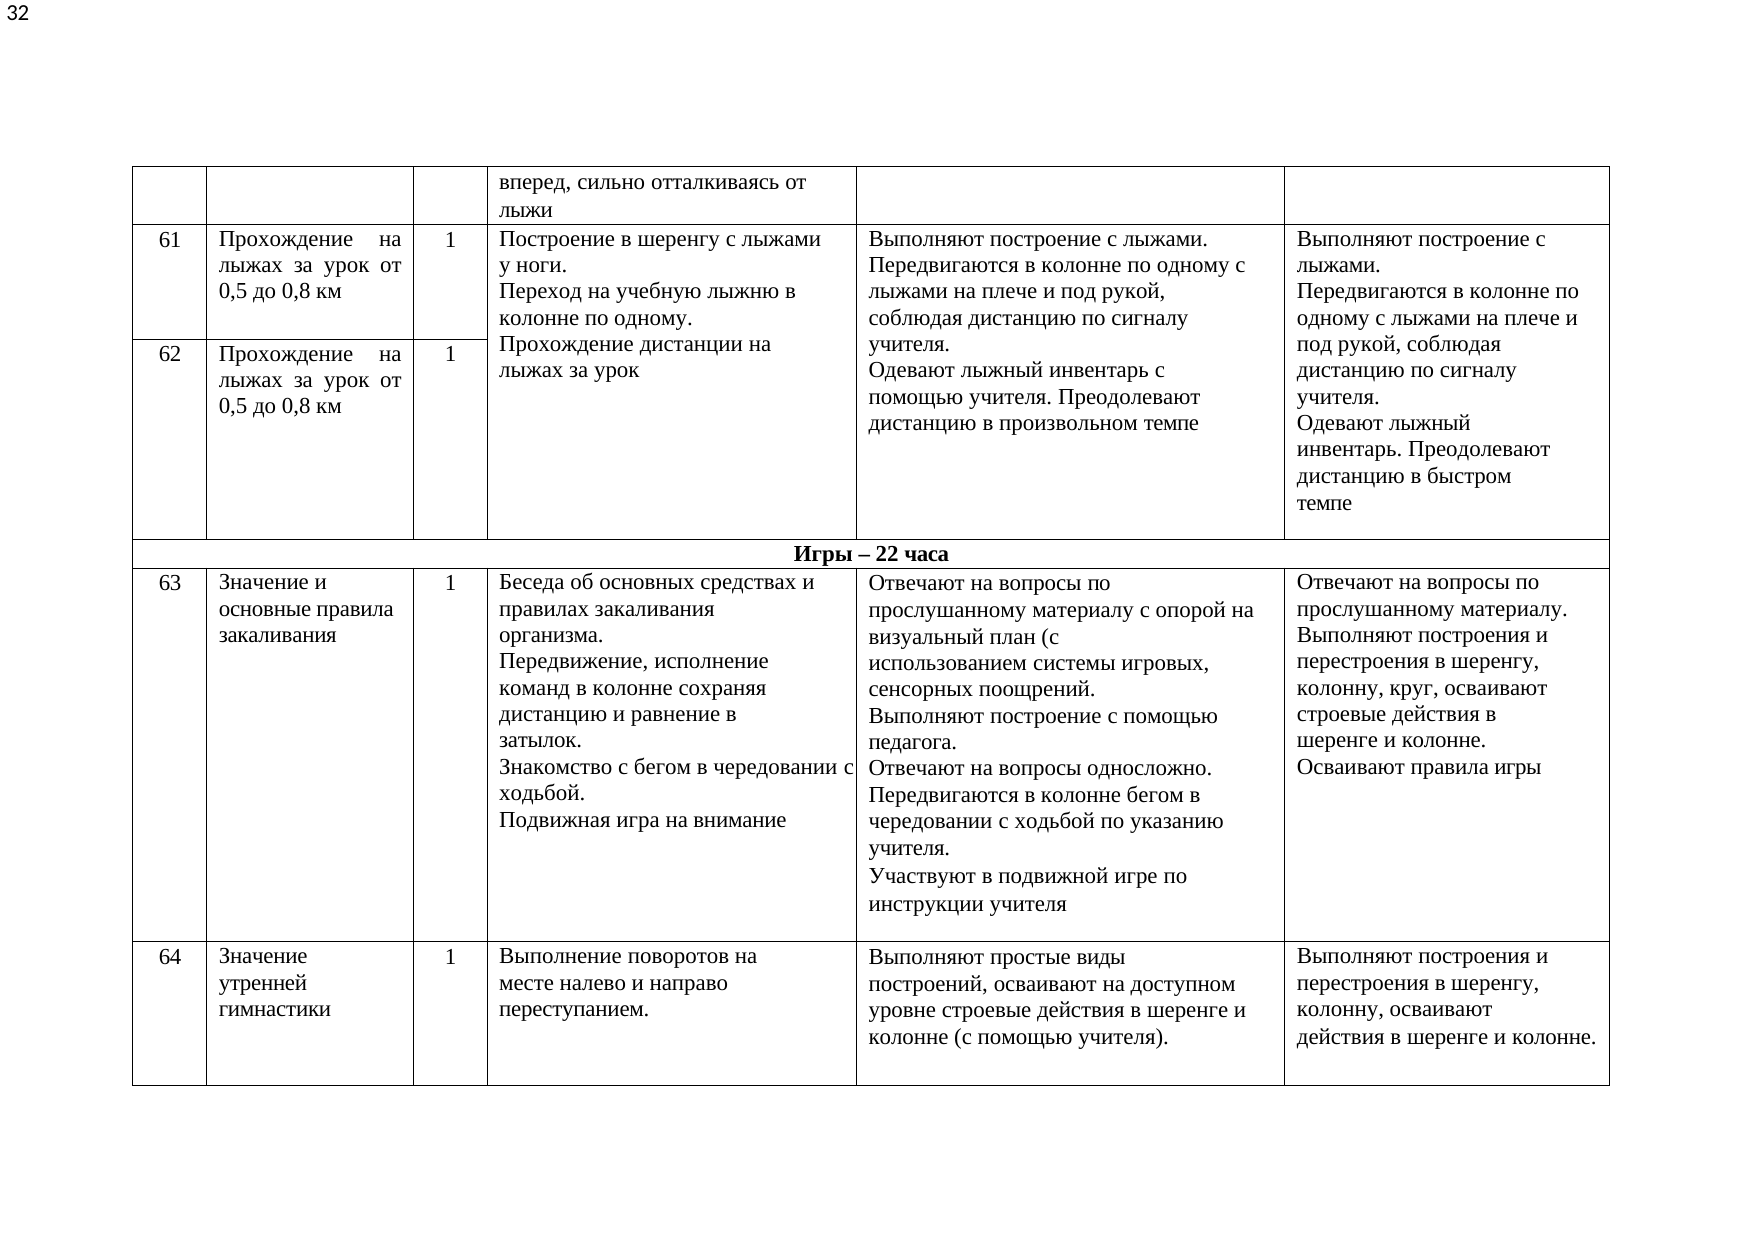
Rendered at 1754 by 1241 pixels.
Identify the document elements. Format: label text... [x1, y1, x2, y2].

table_cell Прохождение на лыжах за урок от 0,5 до 0,8 км [207, 340, 413, 539]
table_cell Выполняют простые виды построений, осваивают на доступном уровне строевые действия в шеренге и колонне (с помощью учителя). [857, 942, 1284, 1085]
table_cell Беседа об основных средствах и правилах закаливания организма. Передвижение, исполнение команд в колонне сохраняя дистанцию и равнение в затылок. Знакомство с бегом в чередовании с ходьбой. Подвижная игра на внимание [488, 569, 856, 941]
table_cell Отвечают на вопросы по прослушанному материалу. Выполняют построения и перестроения в шеренгу, колонну, круг, осваивают строевые действия в шеренге и колонне. Осваивают правила игры [1285, 569, 1609, 941]
table_cell 63 [133, 569, 206, 941]
table_header [857, 167, 1284, 224]
table_cell 1 [414, 569, 487, 941]
table_cell 1 [414, 225, 487, 338]
table_header [207, 167, 413, 224]
table_cell Выполняют построение с лыжами. Передвигаются в колонне по одному с лыжами на плече и под рукой, соблюдая дистанцию по сигналу учителя. Одевают лыжный инвентарь. Преодолевают дистанцию в быстром темпе [1285, 225, 1609, 539]
table_cell 64 [133, 942, 206, 1085]
table_header [133, 167, 206, 224]
table_header [1285, 167, 1609, 224]
table_header вперед, сильно отталкиваясь от лыжи [488, 167, 856, 224]
table_cell Игры – 22 часа [133, 540, 1609, 567]
table_cell Прохождение на лыжах за урок от 0,5 до 0,8 км [207, 225, 413, 338]
table_cell Значение и основные правила закаливания [207, 569, 413, 941]
table_cell Выполнение поворотов на месте налево и направо переступанием. [488, 942, 856, 1085]
table_cell Отвечают на вопросы по прослушанному материалу с опорой на визуальный план (с использованием системы игровых, сенсорных поощрений. Выполняют построение с помощью педагога. Отвечают на вопросы односложно. Передвигаются в колонне бегом в чередовании с ходьбой по указанию учителя. Участвуют в подвижной игре по инструкции учителя [857, 569, 1284, 941]
table_cell Построение в шеренгу с лыжами у ноги. Переход на учебную лыжню в колонне по одному. Прохождение дистанции на лыжах за урок [488, 225, 856, 539]
table_cell 61 [133, 225, 206, 338]
table_cell 62 [133, 340, 206, 539]
table_cell 1 [414, 942, 487, 1085]
table_cell Выполняют построения и перестроения в шеренгу, колонну, осваивают действия в шеренге и колонне. [1285, 942, 1609, 1085]
table_cell 1 [414, 340, 487, 539]
table_cell Значение утренней гимнастики [207, 942, 413, 1085]
table_cell Выполняют построение с лыжами. Передвигаются в колонне по одному с лыжами на плече и под рукой, соблюдая дистанцию по сигналу учителя. Одевают лыжный инвентарь с помощью учителя. Преодолевают дистанцию в произвольном темпе [857, 225, 1284, 539]
table_header [414, 167, 487, 224]
